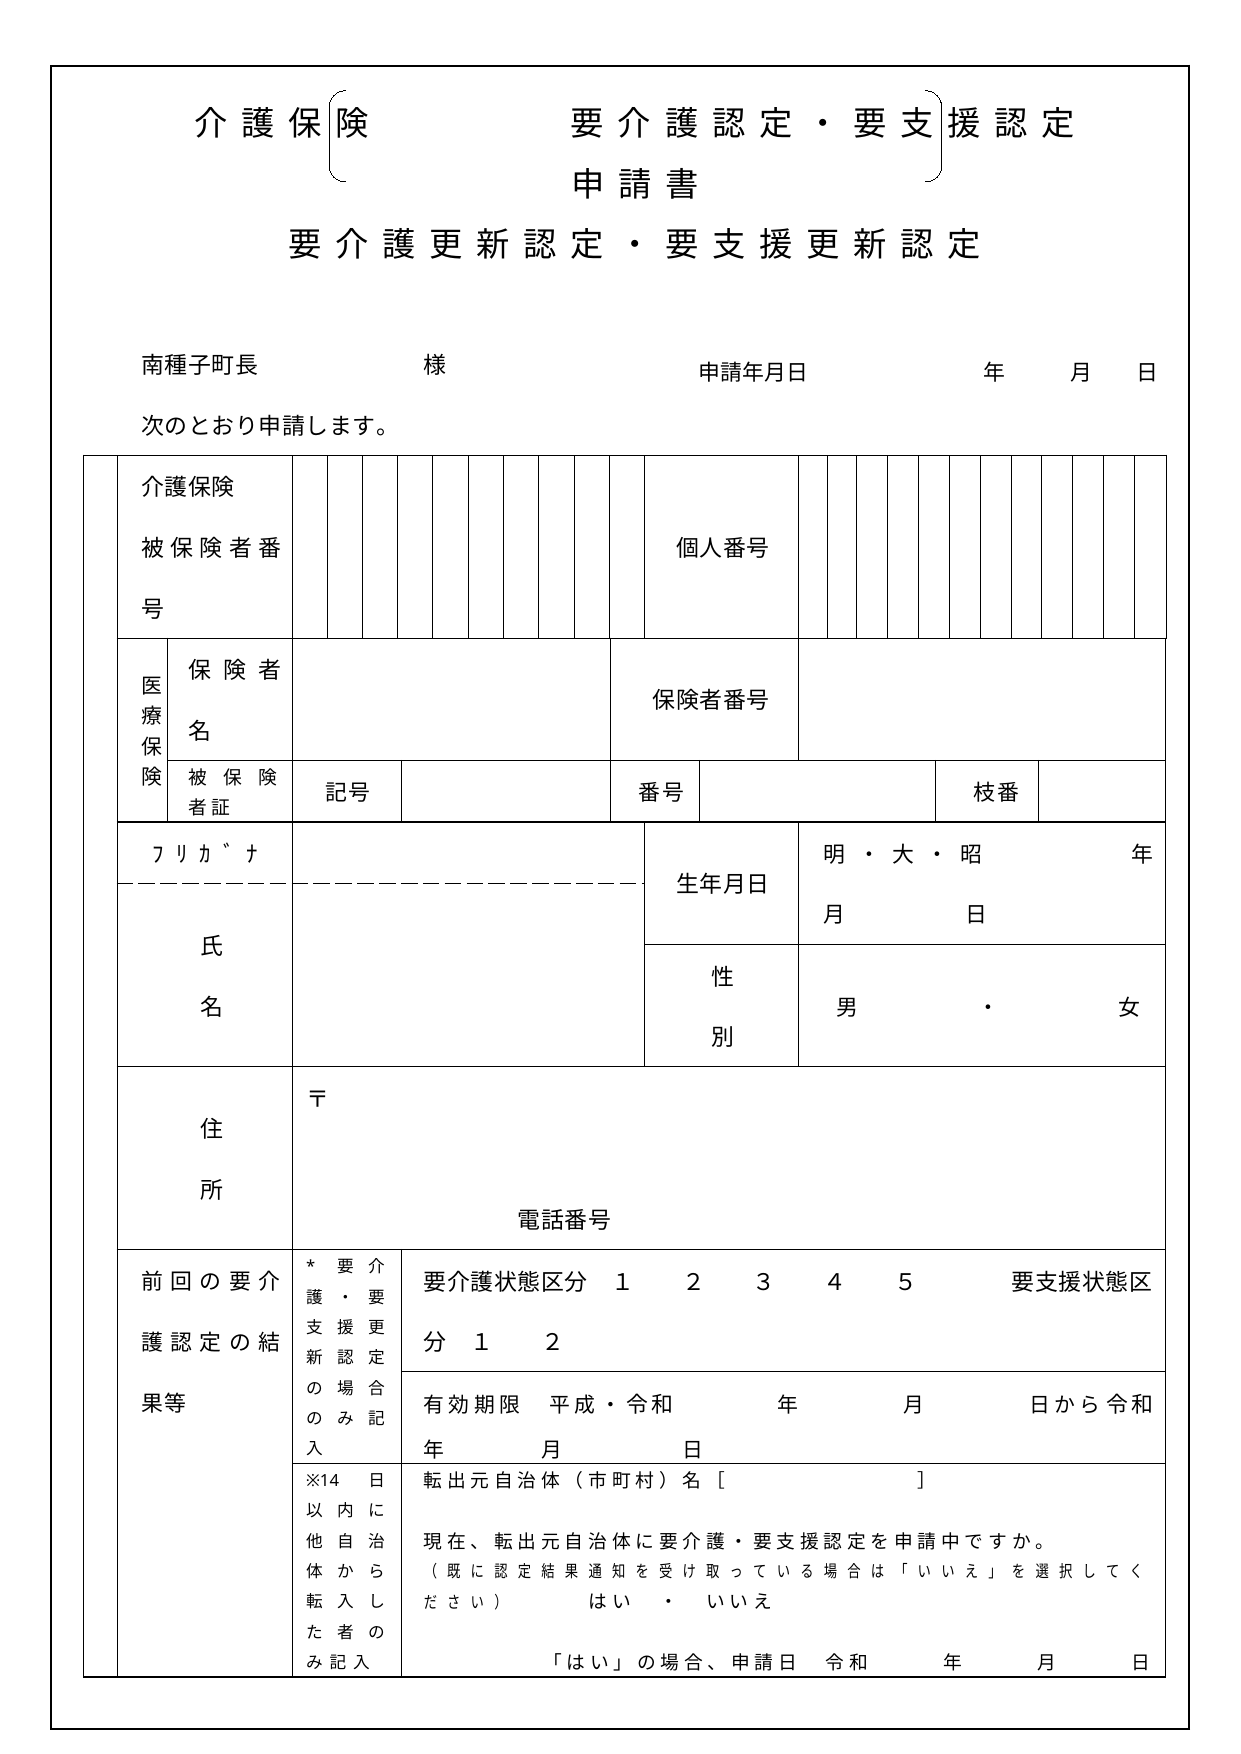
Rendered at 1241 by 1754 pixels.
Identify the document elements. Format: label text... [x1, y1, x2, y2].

table_header [950, 456, 980, 637]
table_cell *要介護・要支援更新認定の場合のみ記入 [293, 1250, 401, 1463]
table_cell 男 ・ 女 [799, 945, 1165, 1066]
table_cell 〒 電話番号 [293, 1067, 1165, 1249]
table_cell 住 所 [118, 1067, 292, 1249]
table_cell 明・大・昭 年 月 日 [799, 823, 1165, 944]
table_cell 性 別 [645, 945, 798, 1066]
table_header 個人番号 [645, 456, 798, 637]
table_cell 番号 [611, 761, 699, 821]
table_header [363, 456, 397, 637]
table_header [828, 456, 856, 637]
table_header [857, 456, 887, 637]
table_cell 医療保険 [118, 639, 167, 821]
table_header [575, 456, 609, 637]
text 介護保険 要介護認定・要支援認定 申請書 [106, 91, 1165, 212]
table_header [504, 456, 538, 637]
table_cell 前回の要介護認定の結果等 [118, 1250, 292, 1676]
table_header [610, 456, 644, 637]
table_cell 要介護状態区分 １ ２ ３ ４ ５ 要支援状態区分 １ ２ [402, 1250, 1165, 1371]
table_cell [799, 639, 1165, 760]
table_cell ﾌﾘｶﾞﾅ [118, 823, 292, 883]
table_header [433, 456, 468, 637]
table_cell [293, 823, 644, 883]
table_header [919, 456, 949, 637]
table_cell 有効期限 平成・令和 年 月 日から令和 年 月 日 [402, 1372, 1165, 1463]
table_cell 被保険者証 [168, 761, 292, 821]
table_header [1042, 456, 1072, 637]
table_header 被 保 険 者 [84, 456, 117, 1676]
table_cell ※14日以内に他自治体から転入した者のみ記入 [293, 1464, 401, 1676]
table_header [293, 456, 327, 637]
table_header [888, 456, 918, 637]
table_cell [700, 761, 935, 821]
table_cell 転出元自治体（市町村）名［ ］ 現在、転出元自治体に要介護・要支援認定を申請中ですか。 （既に認定結果通知を受け取っている場合は「いいえ」を選択してください） はい ・ いいえ 「はい」の場合、申請日 令和 年 月 日 [402, 1464, 1165, 1676]
table_header [1104, 456, 1134, 637]
table_header [539, 456, 574, 637]
table_header [469, 456, 503, 637]
table_cell 氏 名 [118, 883, 292, 1066]
table_header [328, 456, 362, 637]
table_header [1135, 456, 1166, 637]
table_header [398, 456, 432, 637]
table_header 介護保険 被保険者番号 [118, 456, 292, 637]
table_cell 保険者名 [168, 639, 292, 760]
table_header [981, 456, 1011, 637]
table_header [1012, 456, 1041, 637]
text 要介護更新認定・要支援更新認定 [106, 212, 1165, 273]
table_cell [1039, 761, 1165, 821]
table_cell [293, 883, 644, 1066]
table_cell [402, 761, 610, 821]
table_header [1073, 456, 1103, 637]
table_cell 枝番 [936, 761, 1038, 821]
table_cell [293, 639, 610, 760]
table_cell 生年月日 [645, 823, 798, 944]
text 南種子町長 様 [119, 333, 1177, 394]
table_header [799, 456, 827, 637]
table_cell 保険者番号 [611, 639, 798, 760]
text 次のとおり申請します。 [119, 394, 1177, 454]
table_cell 記号 [293, 761, 401, 821]
